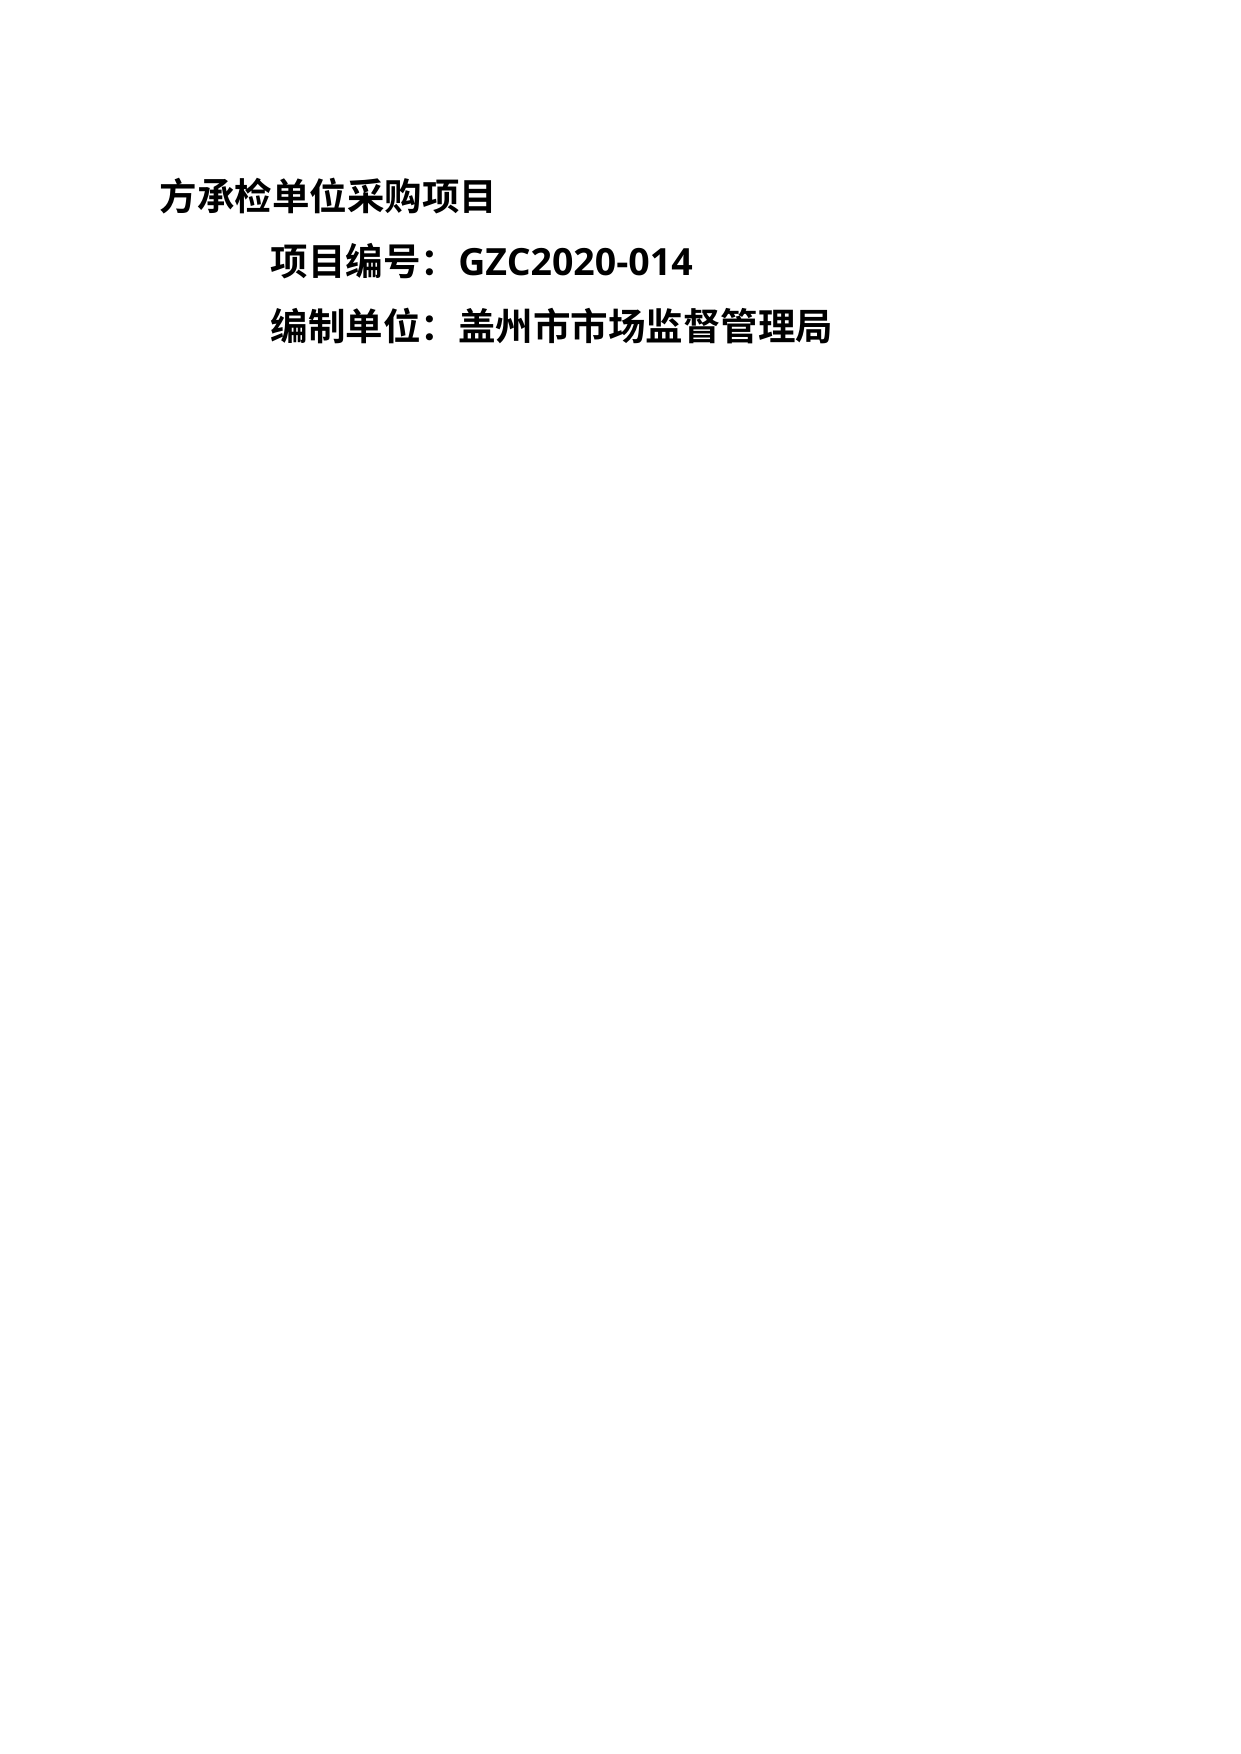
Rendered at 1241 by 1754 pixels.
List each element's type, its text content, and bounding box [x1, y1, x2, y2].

text 项目名称： [159, 162, 1087, 227]
text 编制单位： [159, 292, 1087, 357]
text 项目编号： [159, 227, 1087, 292]
